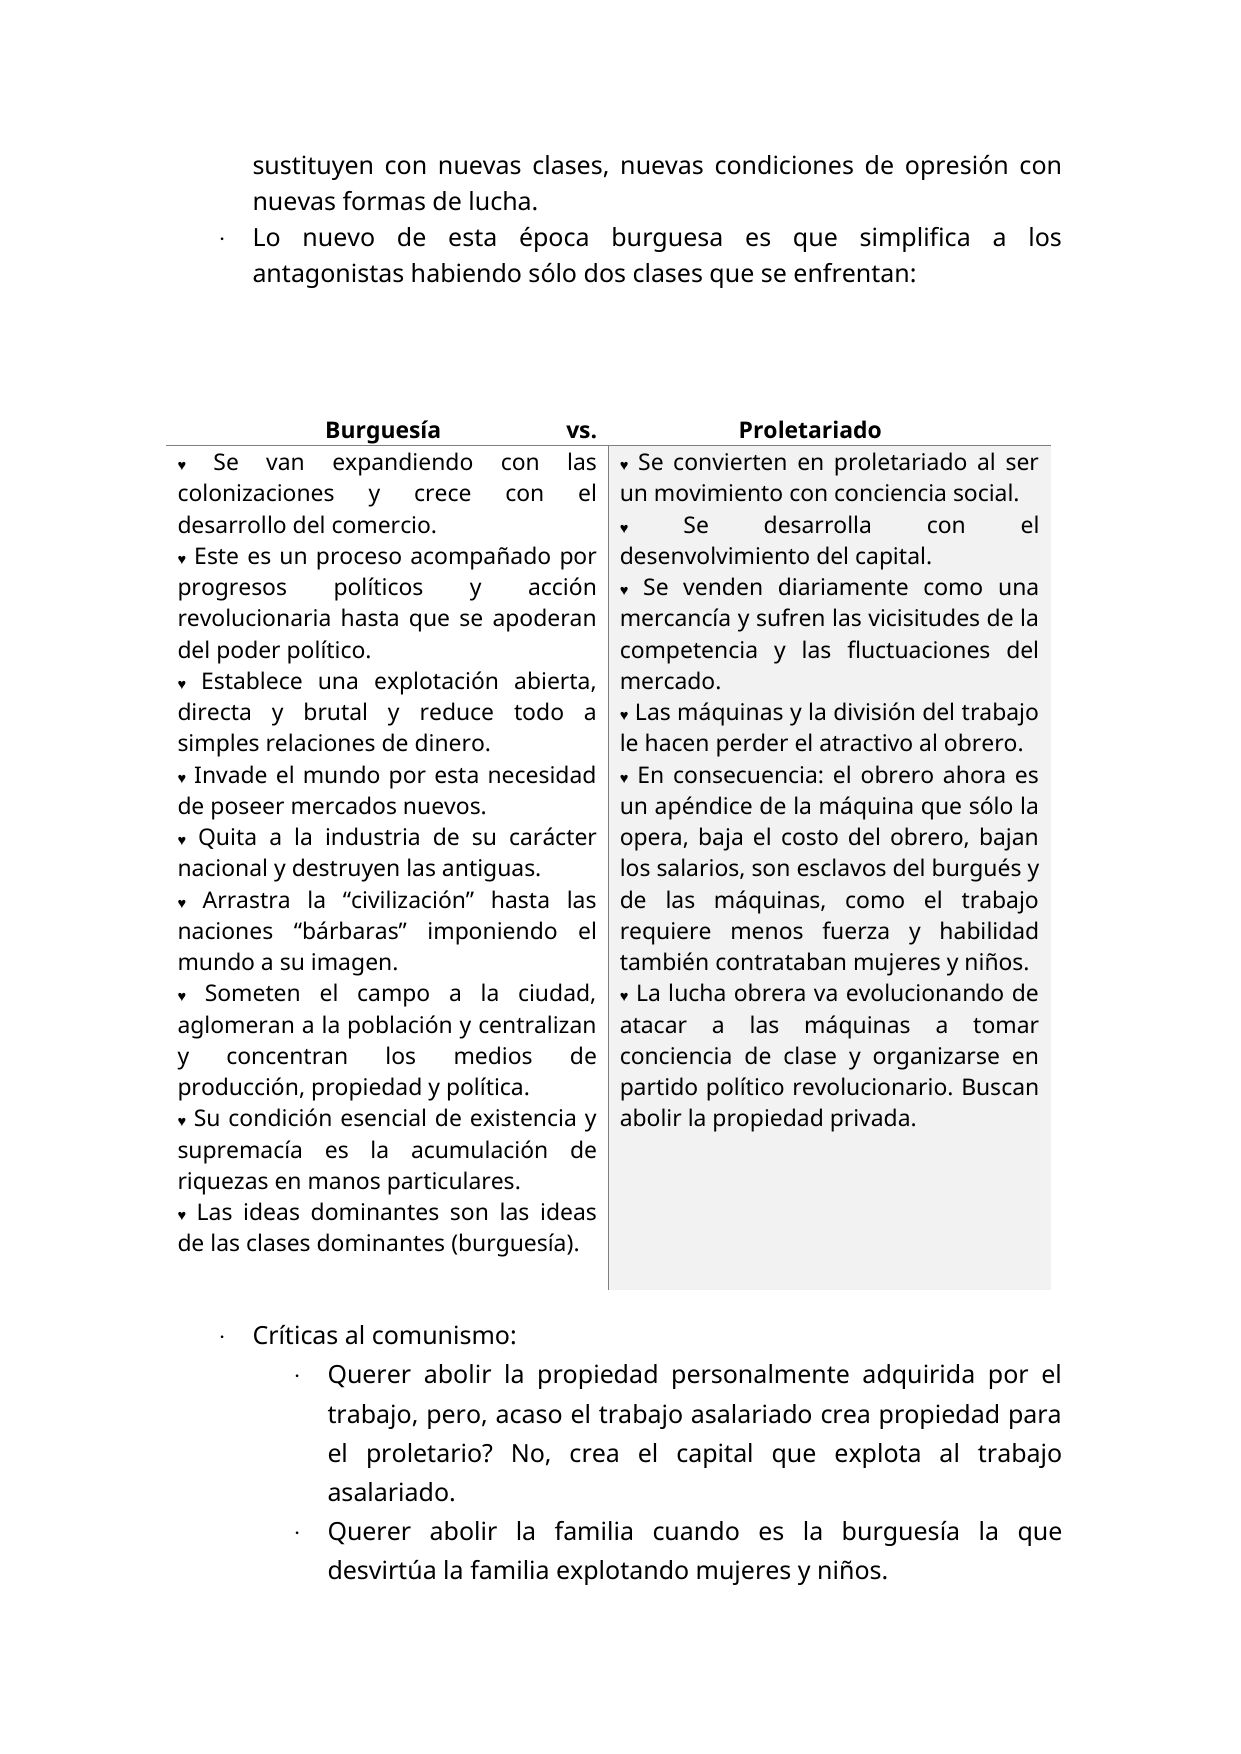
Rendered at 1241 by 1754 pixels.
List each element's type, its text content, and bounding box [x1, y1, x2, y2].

list Querer abolir la familia cuando es la burguesía la que desvirtúa la familia explotando mujeres y niños. [290, 1514, 1063, 1587]
table_cell ♥ Se van expandiendo con las colonizaciones y crece con el desarrollo del comercio. ♥ Este es un proceso acompañado por progresos políticos y acción revolucionaria hasta que se apoderan del poder político. ♥ Establece una explotación abierta, directa y brutal y reduce todo a simples relaciones de dinero. ♥ Invade el mundo por esta necesidad de poseer mercados nuevos. ♥ Quita a la industria de su carácter nacional y destruyen las antiguas. ♥ Arrastra la “civilización” hasta las naciones “bárbaras” imponiendo el mundo a su imagen. ♥ Someten el campo a la ciudad, aglomeran a la población y centralizan y concentran los medios de producción, propiedad y política. ♥ Su condición esencial de existencia y supremacía es la acumulación de riquezas en manos particulares. ♥ Las ideas dominantes son las ideas de las clases dominantes (burguesía). [166, 446, 608, 1290]
table_header Burguesía vs. [166, 414, 608, 445]
list Querer abolir la propiedad personalmente adquirida por el trabajo, pero, acaso el trabajo asalariado crea propiedad para el proletario? No, crea el capital que explota al trabajo asalariado. [290, 1357, 1063, 1509]
list Lo nuevo de esta época burguesa es que simplifica a los antagonistas habiendo sólo dos clases que se enfrentan: [215, 220, 1063, 290]
table_cell ♥ Se convierten en proletariado al ser un movimiento con conciencia social. ♥ Se desarrolla con el desenvolvimiento del capital. ♥ Se venden diariamente como una mercancía y sufren las vicisitudes de la competencia y las fluctuaciones del mercado. ♥ Las máquinas y la división del trabajo le hacen perder el atractivo al obrero. ♥ En consecuencia: el obrero ahora es un apéndice de la máquina que sólo la opera, baja el costo del obrero, bajan los salarios, son esclavos del burgués y de las máquinas, como el trabajo requiere menos fuerza y habilidad también contrataban mujeres y niños. ♥ La lucha obrera va evolucionando de atacar a las máquinas a tomar conciencia de clase y organizarse en partido político revolucionario. Buscan abolir la propiedad privada. [609, 446, 1051, 1290]
list Críticas al comunismo: [215, 1318, 1063, 1352]
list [215, 148, 1063, 218]
table_header Proletariado [608, 414, 1051, 445]
